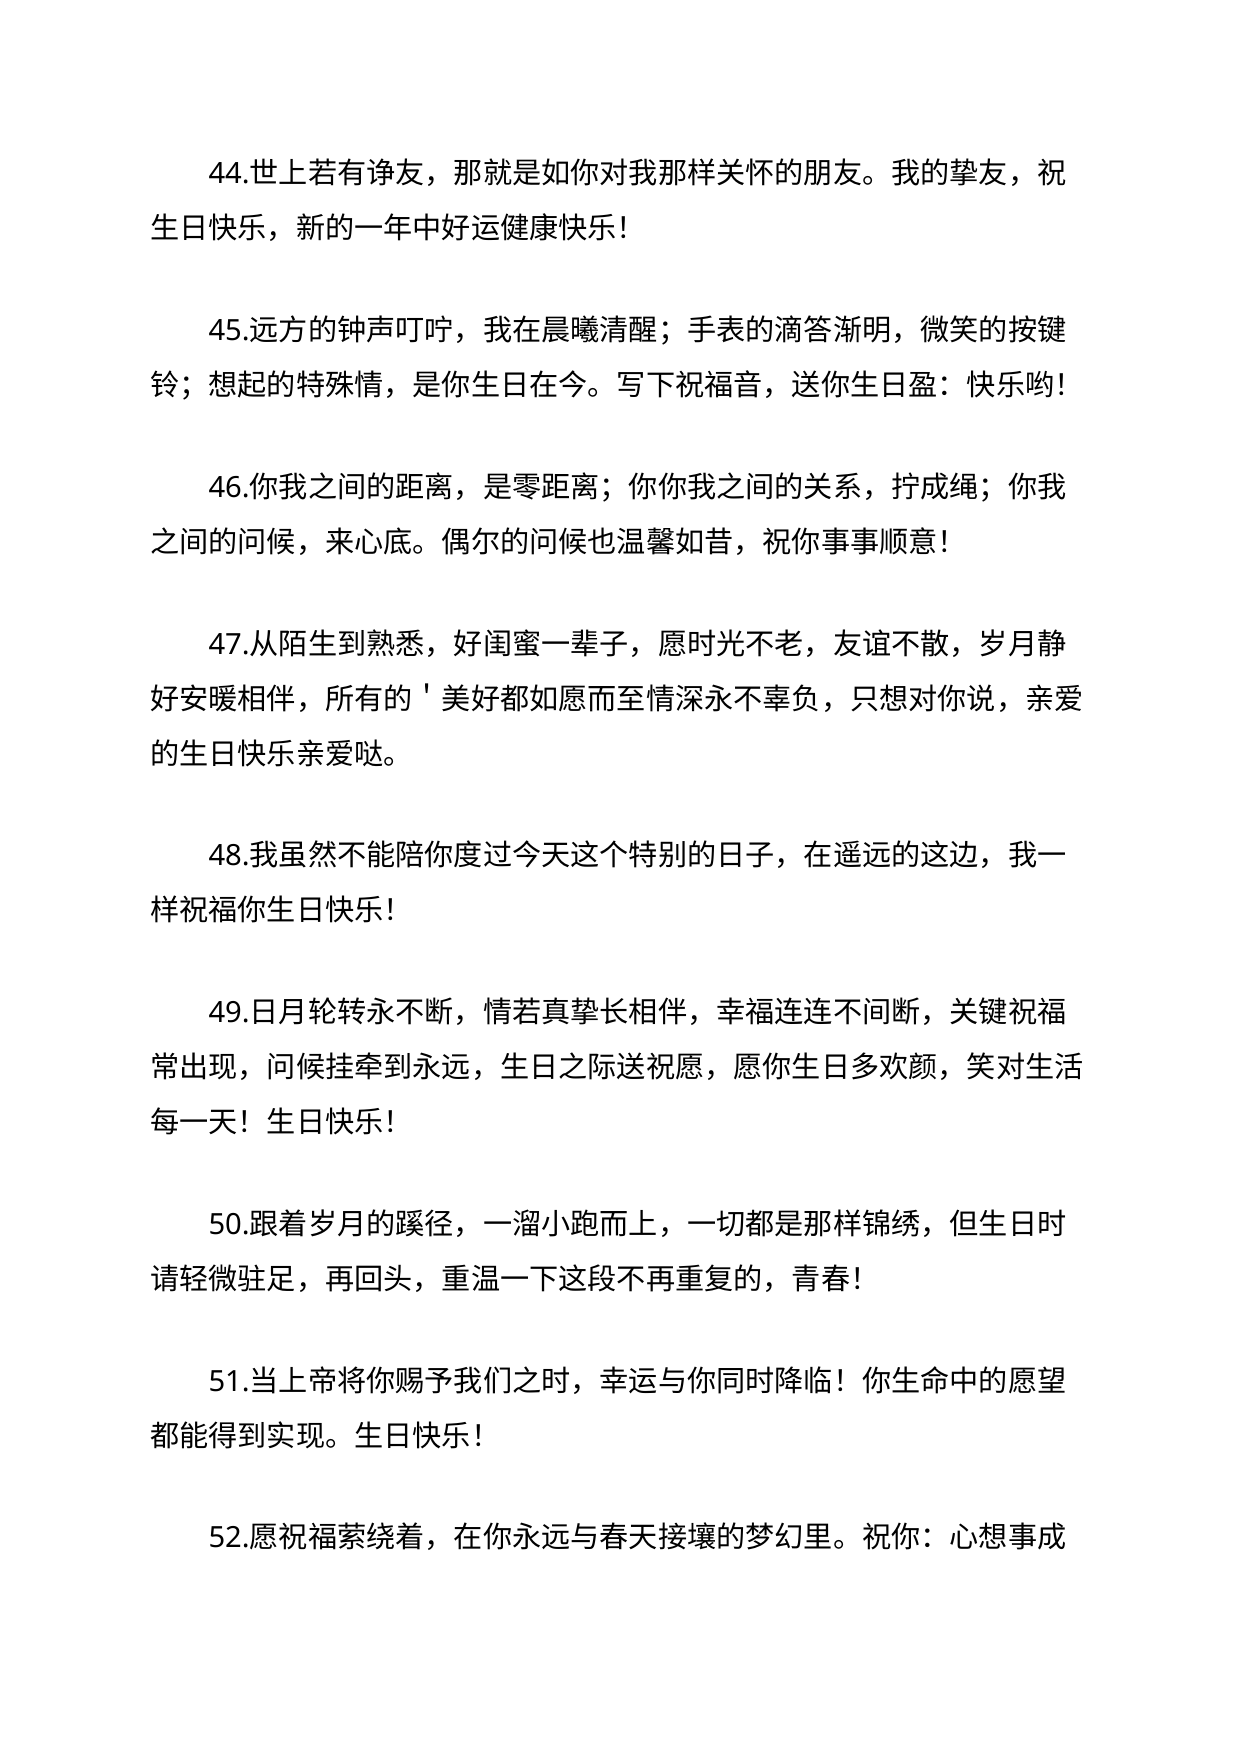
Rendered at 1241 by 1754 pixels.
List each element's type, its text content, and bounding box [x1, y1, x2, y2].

text 49.日月轮转永不断，情若真挚长相伴，幸福连连不间断，关键祝福常出现，问候挂牵到永远，生日之际送祝愿，愿你生日多欢颜，笑对生活每一天！生日快乐！ [150, 989, 1090, 1141]
text 45.远方的钟声叮咛，我在晨曦清醒；手表的滴答渐明，微笑的按键铃；想起的特殊情，是你生日在今。写下祝福音，送你生日盈：快乐哟！ [150, 307, 1090, 404]
text 48.我虽然不能陪你度过今天这个特别的日子，在遥远的这边，我一样祝福你生日快乐！ [150, 832, 1090, 929]
text 46.你我之间的距离，是零距离；你你我之间的关系，拧成绳；你我之间的问候，来心底。偶尔的问候也温馨如昔，祝你事事顺意！ [150, 463, 1090, 561]
text 50.跟着岁月的蹊径，一溜小跑而上，一切都是那样锦绣，但生日时请轻微驻足，再回头，重温一下这段不再重复的，青春！ [150, 1200, 1090, 1298]
text 47.从陌生到熟悉，好闺蜜一辈子，愿时光不老，友谊不散，岁月静好安暖相伴，所有的＇美好都如愿而至情深永不辜负，只想对你说，亲爱的生日快乐亲爱哒。 [150, 620, 1090, 772]
text 51.当上帝将你赐予我们之时，幸运与你同时降临！你生命中的愿望都能得到实现。生日快乐！ [150, 1357, 1090, 1454]
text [150, 1514, 1090, 1556]
text 44.世上若有诤友，那就是如你对我那样关怀的朋友。我的挚友，祝生日快乐，新的一年中好运健康快乐！ [150, 150, 1090, 247]
